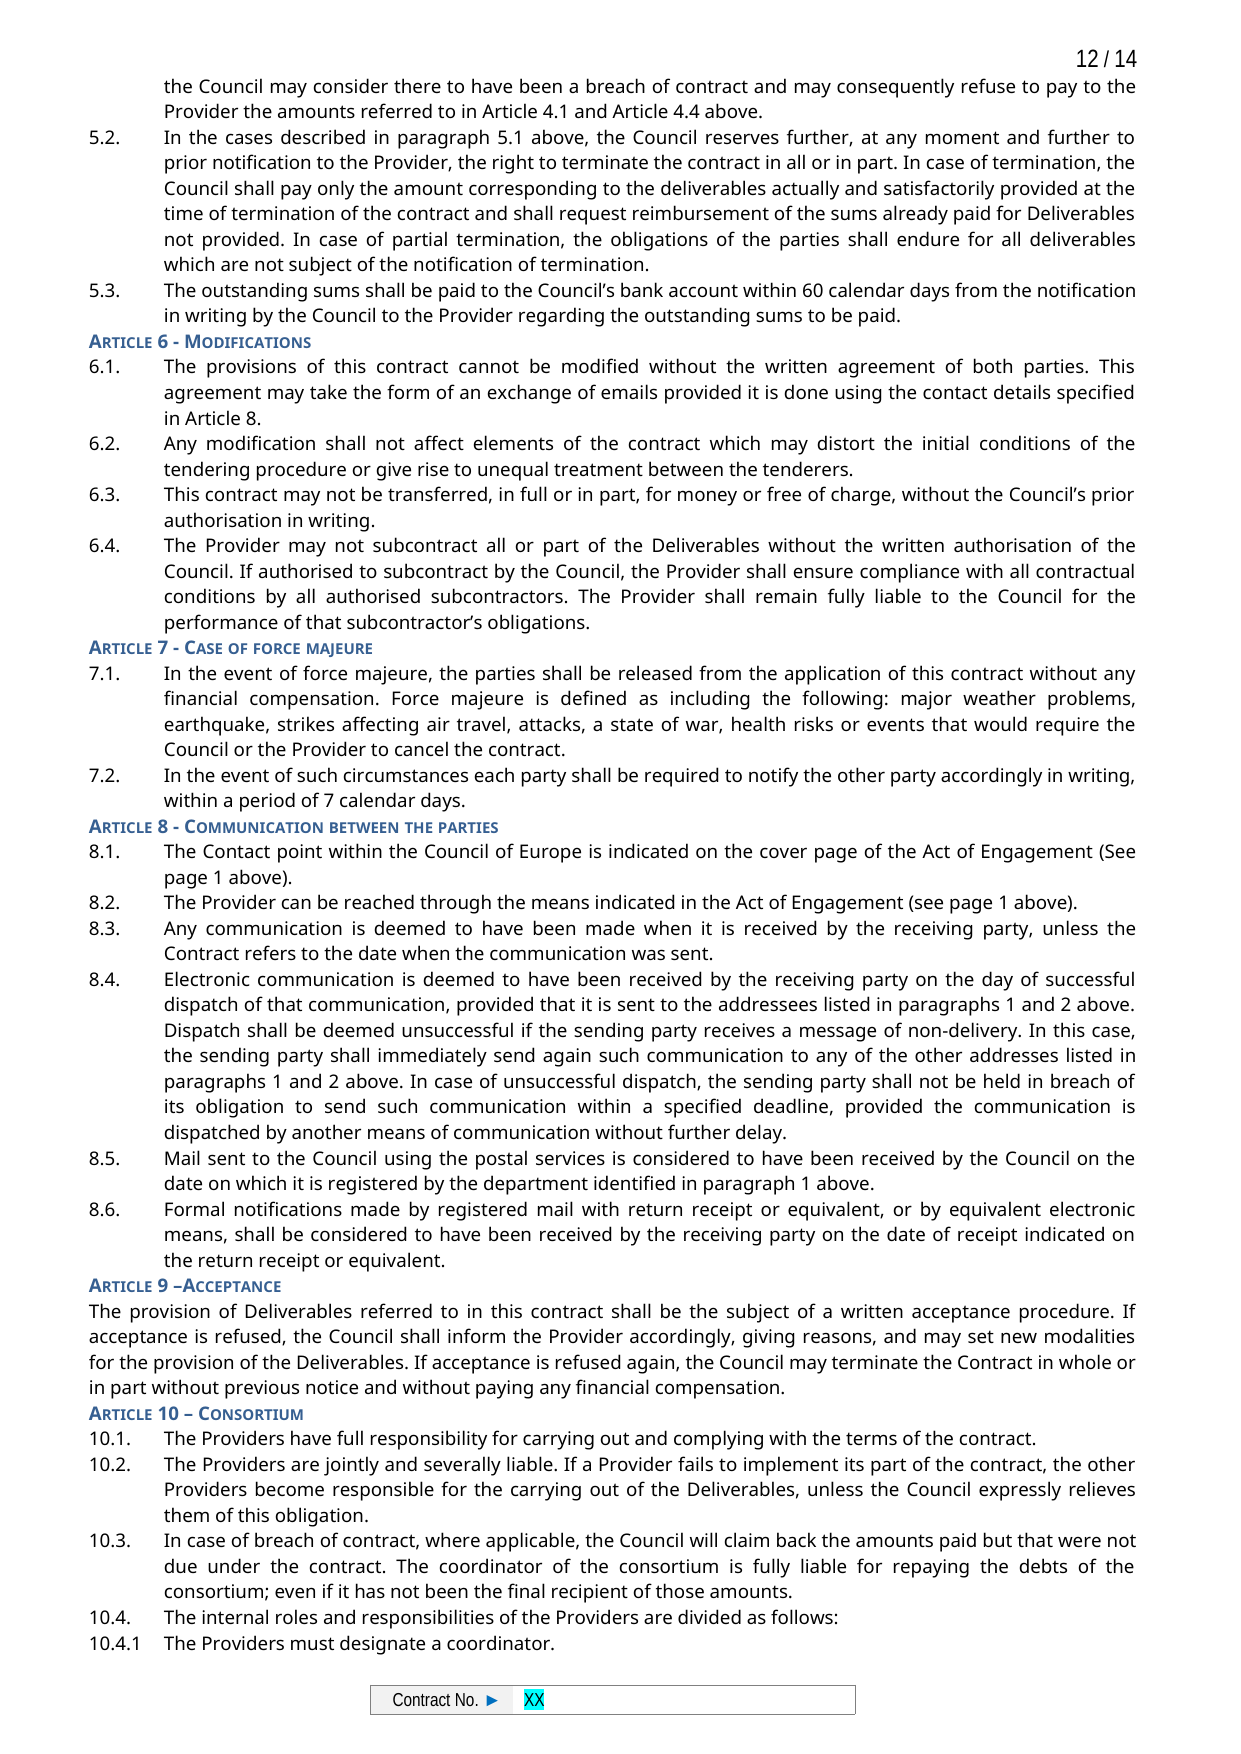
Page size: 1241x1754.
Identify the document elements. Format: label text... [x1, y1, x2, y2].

text The provision of Deliverables referred to in this contract shall be the subject of a written acceptance procedure. If acceptance is refused, the Council shall inform the Provider accordingly, giving reasons, and may set new modalities for the provision of the Deliverables. If acceptance is refused again, the Council may terminate the Contract in whole or in part without previous notice and without paying any financial compensation. [89, 1298, 1137, 1400]
list This contract may not be transferred, in full or in part, for money or free of charge, without the Council’s prior authorisation in writing. [89, 481, 1137, 532]
text Article 6 - Modifications [89, 328, 1137, 354]
list The internal roles and responsibilities of the Providers are divided as follows: [89, 1604, 1137, 1630]
list the Council may consider there to have been a breach of contract and may consequently refuse to pay to the Provider the amounts referred to in Article 4.1 and Article 4.4 above. [164, 73, 1137, 124]
text Article 9 –Acceptance [89, 1272, 1137, 1298]
text Article 7 - Case of force majeure [89, 634, 1137, 660]
list Electronic communication is deemed to have been received by the receiving party on the day of successful dispatch of that communication, provided that it is sent to the addressees listed in paragraphs 1 and 2 above. Dispatch shall be deemed unsuccessful if the sending party receives a message of non-delivery. In this case, the sending party shall immediately send again such communication to any of the other addresses listed in paragraphs 1 and 2 above. In case of unsuccessful dispatch, the sending party shall not be held in breach of its obligation to send such communication within a specified deadline, provided the communication is dispatched by another means of communication without further delay. [89, 966, 1137, 1145]
list The Providers are jointly and severally liable. If a Provider fails to implement its part of the contract, the other Providers become responsible for the carrying out of the Deliverables, unless the Council expressly relieves them of this obligation. [89, 1451, 1137, 1528]
list The Contact point within the Council of Europe is indicated on the cover page of the Act of Engagement (See page 1 above). [89, 839, 1137, 890]
list Formal notifications made by registered mail with return receipt or equivalent, or by equivalent electronic means, shall be considered to have been received by the receiving party on the date of receipt indicated on the return receipt or equivalent. [89, 1196, 1137, 1272]
list The Provider can be reached through the means indicated in the Act of Engagement (see page 1 above). [89, 890, 1137, 915]
text Article 10 – Consortium [89, 1400, 1137, 1426]
text Article 8 - Communication between the parties [89, 813, 1137, 839]
list The Provider may not subcontract all or part of the Deliverables without the written authorisation of the Council. If authorised to subcontract by the Council, the Provider shall ensure compliance with all contractual conditions by all authorised subcontractors. The Provider shall remain fully liable to the Council for the performance of that subcontractor’s obligations. [89, 532, 1137, 634]
list In the cases described in paragraph 5.1 above, the Council reserves further, at any moment and further to prior notification to the Provider, the right to terminate the contract in all or in part. In case of termination, the Council shall pay only the amount corresponding to the deliverables actually and satisfactorily provided at the time of termination of the contract and shall request reimbursement of the sums already paid for Deliverables not provided. In case of partial termination, the obligations of the parties shall endure for all deliverables which are not subject of the notification of termination. [89, 124, 1137, 277]
list Any modification shall not affect elements of the contract which may distort the initial conditions of the tendering procedure or give rise to unequal treatment between the tenderers. [89, 430, 1137, 481]
list Mail sent to the Council using the postal services is considered to have been received by the Council on the date on which it is registered by the department identified in paragraph 1 above. [89, 1145, 1137, 1196]
list The outstanding sums shall be paid to the Council’s bank account within 60 calendar days from the notification in writing by the Council to the Provider regarding the outstanding sums to be paid. [89, 277, 1137, 328]
list In the event of force majeure, the parties shall be released from the application of this contract without any financial compensation. Force majeure is defined as including the following: major weather problems, earthquake, strikes affecting air travel, attacks, a state of war, health risks or events that would require the Council or the Provider to cancel the contract. [89, 660, 1137, 762]
list The provisions of this contract cannot be modified without the written agreement of both parties. This agreement may take the form of an exchange of emails provided it is done using the contact details specified in Article 8. [89, 354, 1137, 430]
list In the event of such circumstances each party shall be required to notify the other party accordingly in writing, within a period of 7 calendar days. [89, 762, 1137, 813]
list Any communication is deemed to have been made when it is received by the receiving party, unless the Contract refers to the date when the communication was sent. [89, 915, 1137, 966]
list The Providers have full responsibility for carrying out and complying with the terms of the contract. [89, 1426, 1137, 1451]
list The Providers must designate a coordinator. [89, 1630, 1137, 1655]
list In case of breach of contract, where applicable, the Council will claim back the amounts paid but that were not due under the contract. The coordinator of the consortium is fully liable for repaying the debts of the consortium; even if it has not been the final recipient of those amounts. [89, 1528, 1137, 1604]
